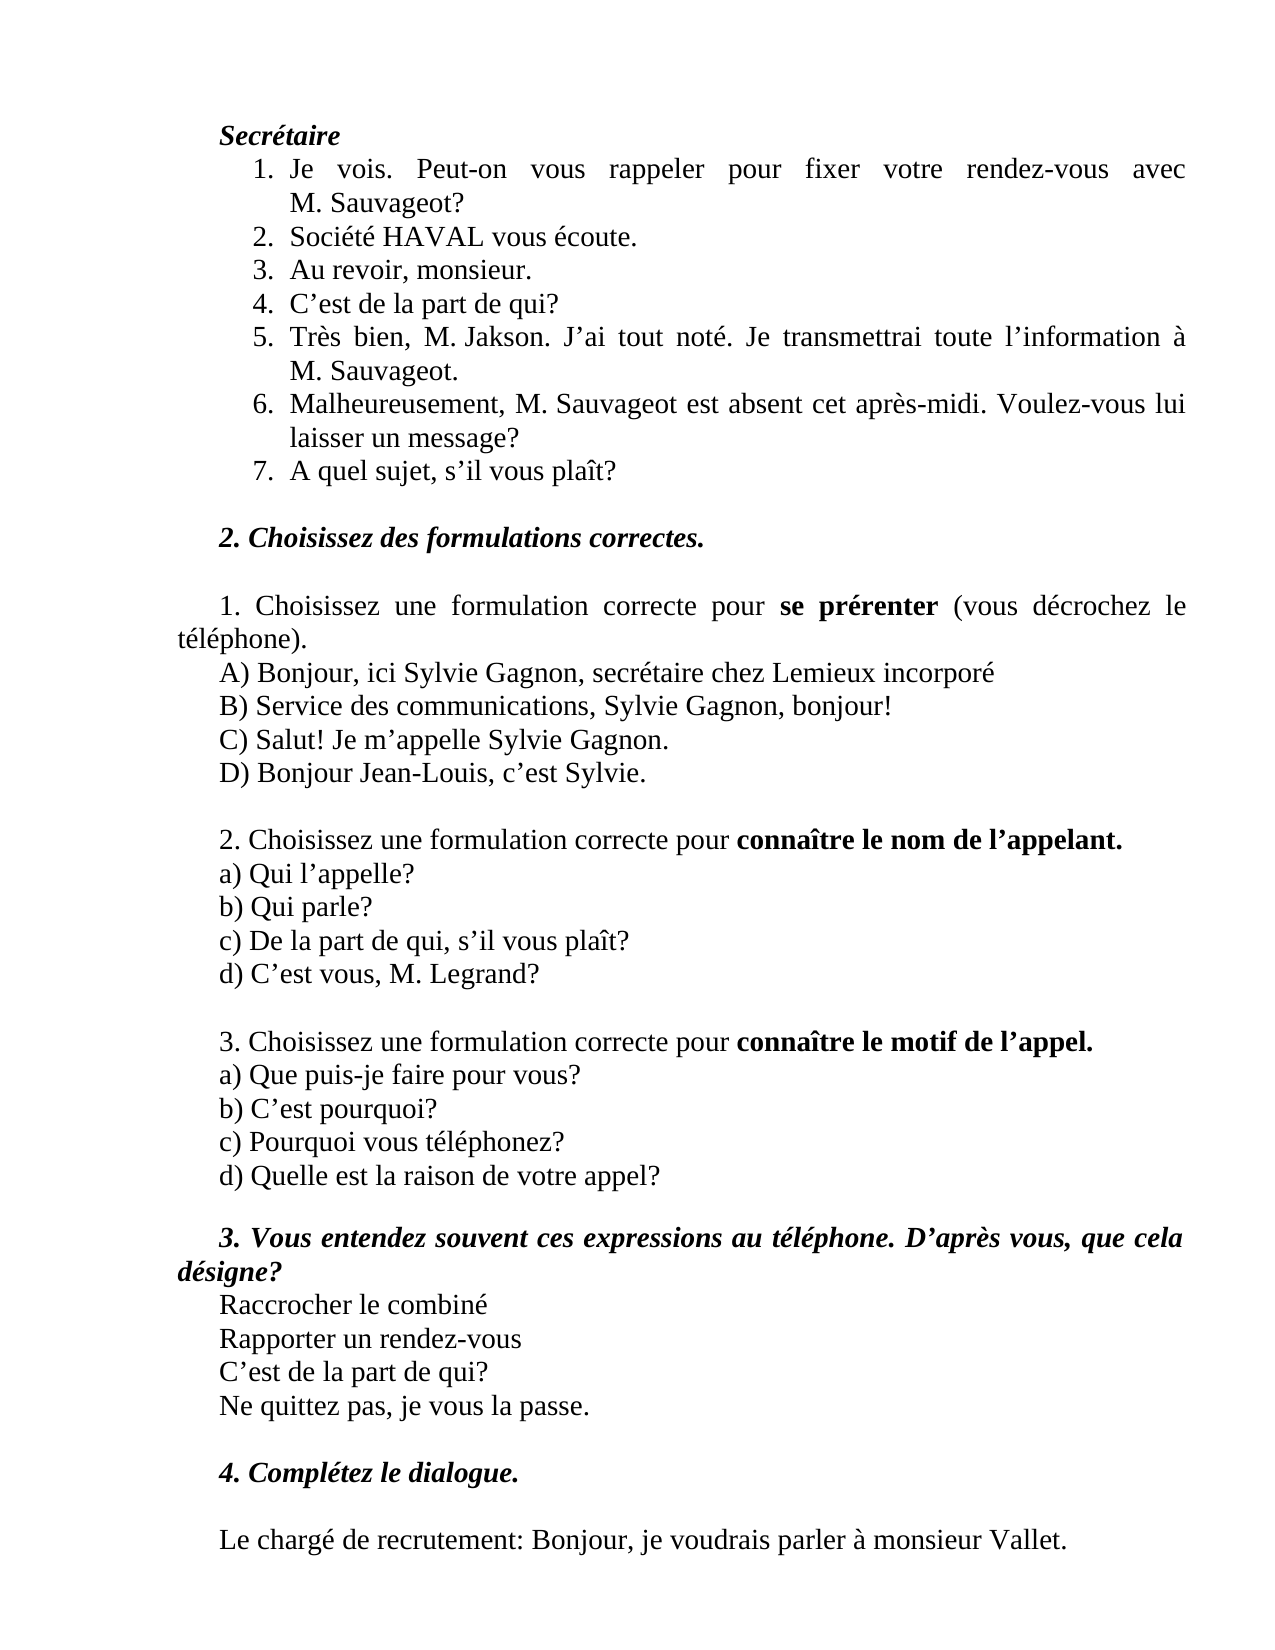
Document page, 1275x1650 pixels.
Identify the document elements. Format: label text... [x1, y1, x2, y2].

text b) Qui parle? [177, 889, 1186, 923]
list C’est de la part de qui? [252, 286, 1186, 319]
text Ne quittez pas, je vous la passe. [177, 1388, 1186, 1421]
text Raccrocher le combiné [177, 1287, 1186, 1321]
text c) De la part de qui, s’il vous plaît? [177, 923, 1186, 957]
text C) Salut! Je m’appelle Sylvie Gagnon. [177, 722, 1186, 755]
text Rapporter un rendez-vous [177, 1321, 1186, 1354]
list Société HAVAL vous écoute. [252, 219, 1186, 252]
text a) Qui l’appelle? [177, 856, 1186, 889]
text Secrétaire [177, 118, 1186, 152]
text 2. Choisissez une formulation correcte pour connaître le nom de l’appelant. [177, 822, 1186, 856]
text Le chargé de recrutement: Bonjour, je voudrais parler à monsieur Vallet. [177, 1522, 1186, 1556]
text 4. Complétez le dialogue. [177, 1455, 1186, 1488]
text b) C’est pourquoi? [177, 1091, 1186, 1124]
text 2. Choisissez des formulations correctes. [177, 521, 1186, 554]
text 3. Vous entendez souvent ces expressions au téléphone. D’après vous, que cela désigne? [177, 1220, 1186, 1287]
text d) C’est vous, M. Legrand? [177, 957, 1186, 990]
text c) Pourquoi vous téléphonez? [177, 1124, 1186, 1158]
list Malheureusement, M. Sauvageot est absent cet après-midi. Voulez-vous lui laisser un message? [252, 386, 1186, 453]
list A quel sujet, s’il vous plaît? [252, 453, 1186, 487]
text 3. Choisissez une formulation correcte pour connaître le motif de l’appel. [177, 1024, 1186, 1057]
text A) Bonjour, ici Sylvie Gagnon, secrétaire chez Lemieux incorporé [177, 655, 1186, 688]
list Très bien, M. Jakson. J’ai tout noté. Je transmettrai toute l’information à M. Sauvageot. [252, 319, 1186, 386]
text C’est de la part de qui? [177, 1354, 1186, 1388]
text d) Quelle est la raison de votre appel? [177, 1158, 1186, 1191]
text a) Que puis-je faire pour vous? [177, 1057, 1186, 1091]
text B) Service des communications, Sylvie Gagnon, bonjour! [177, 688, 1186, 722]
list Je vois. Peut-on vous rappeler pour fixer votre rendez-vous avec M. Sauvageot? [252, 152, 1186, 219]
text 1. Choisissez une formulation correcte pour se prérenter (vous décrochez le téléphone). [177, 588, 1186, 655]
list Au revoir, monsieur. [252, 252, 1186, 286]
text D) Bonjour Jean-Louis, c’est Sylvie. [177, 755, 1186, 789]
